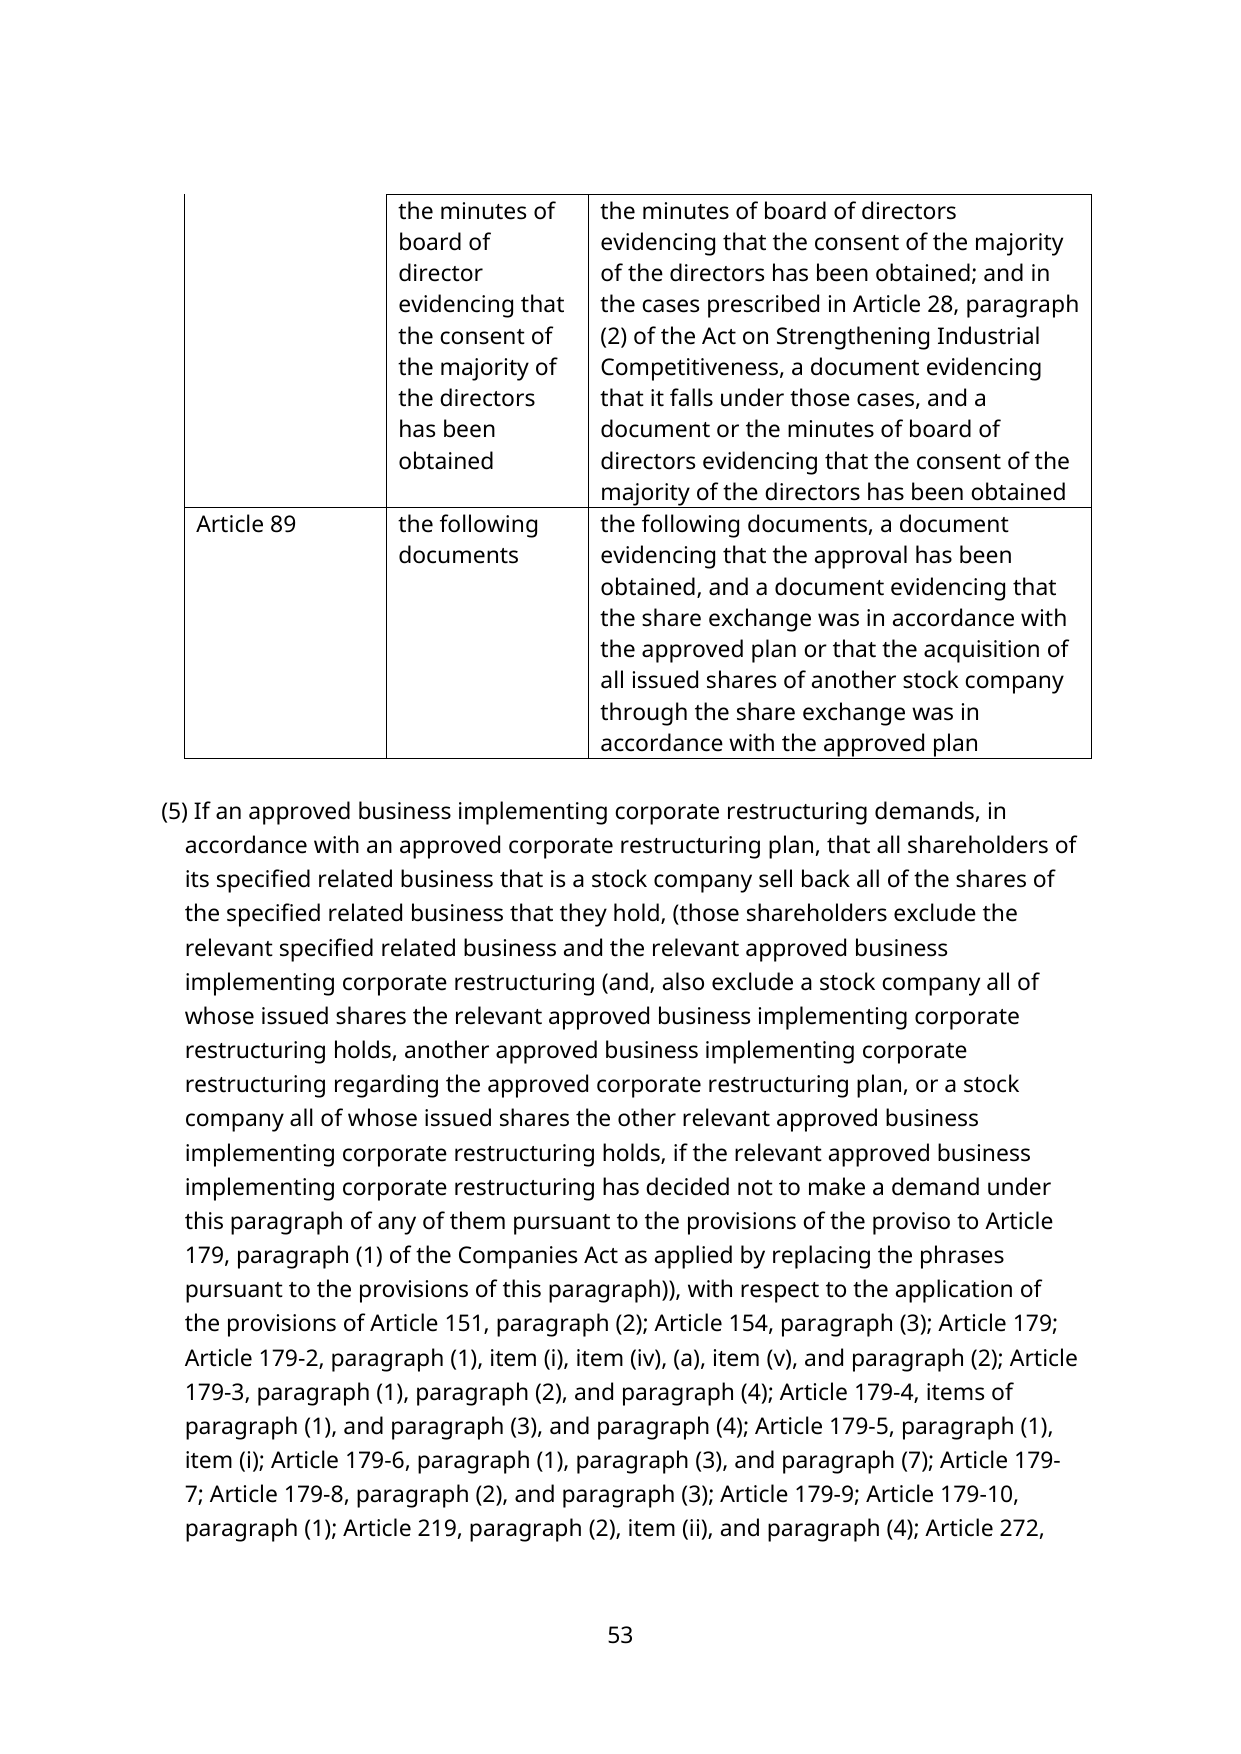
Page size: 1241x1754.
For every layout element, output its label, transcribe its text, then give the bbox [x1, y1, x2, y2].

table_cell Article 89 [185, 508, 386, 758]
table_cell the minutes of board of directors evidencing that the consent of the majority of the directors has been obtained; and in the cases prescribed in Article 28, paragraph (2) of the Act on Strengthening Industrial Competitiveness, a document evidencing that it falls under those cases, and a document or the minutes of board of directors evidencing that the consent of the majority of the directors has been obtained [589, 195, 1091, 507]
table_cell the following documents, a document evidencing that the approval has been obtained, and a document evidencing that the share exchange was in accordance with the approved plan or that the acquisition of all issued shares of another stock company through the share exchange was in accordance with the approved plan [589, 508, 1091, 758]
table_cell the minutes of board of director evidencing that the consent of the majority of the directors has been obtained [387, 195, 588, 507]
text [161, 793, 1079, 1545]
table_cell the following documents [387, 508, 588, 758]
table_cell [185, 194, 386, 507]
